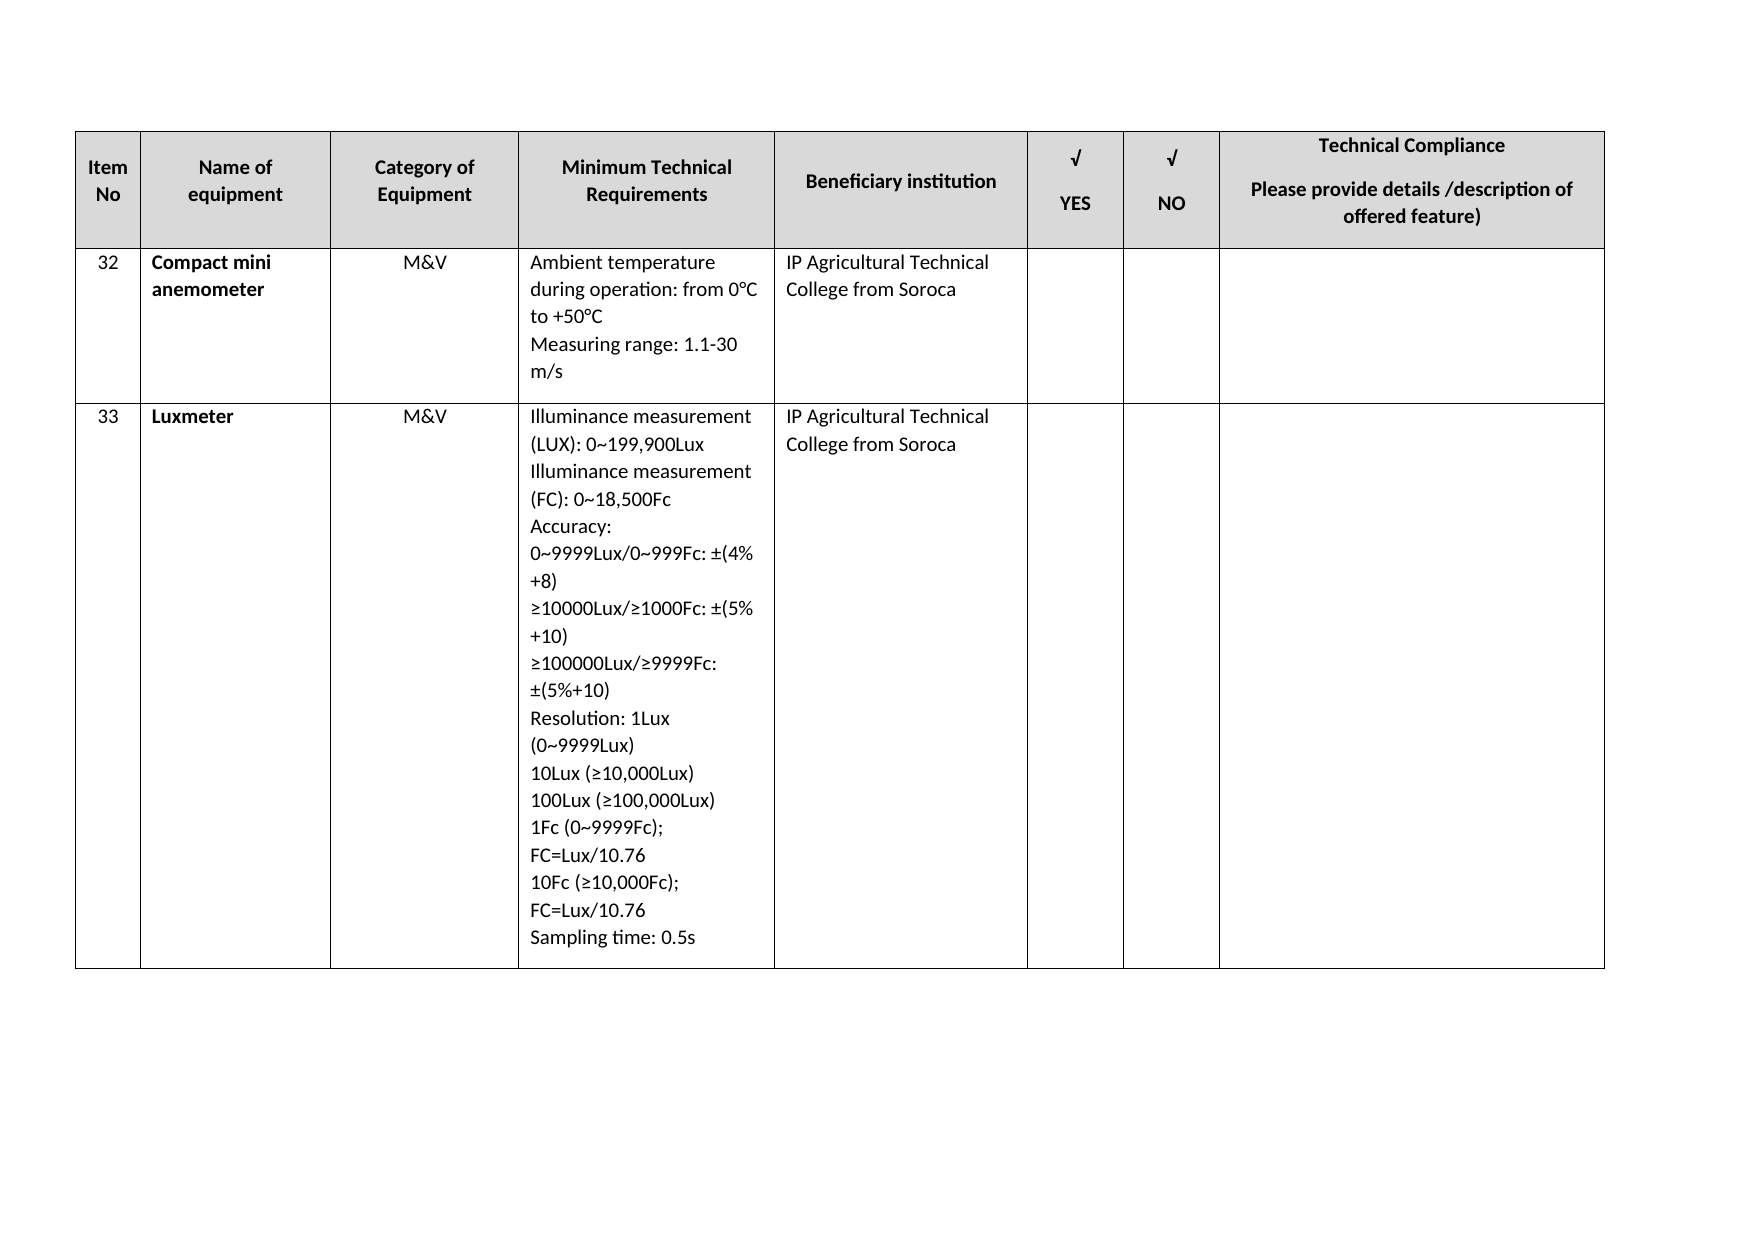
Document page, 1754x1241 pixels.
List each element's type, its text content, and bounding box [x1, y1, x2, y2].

table_cell Ambient temperature during operation: from 0°С to +50°С Measuring range: 1.1-30 m/s [519, 249, 774, 403]
table_header Minimum Technical Requirements [519, 132, 774, 248]
table_header √ NO [1124, 132, 1219, 248]
table_cell M&V [331, 404, 518, 968]
table_cell Compact mini anemometer [141, 249, 330, 403]
table_header Beneficiary institution [775, 132, 1027, 248]
table_cell M&V [331, 249, 518, 403]
table_cell [1220, 249, 1604, 403]
table_cell [1028, 404, 1123, 968]
table_header Name of equipment [141, 132, 330, 248]
table_cell [1220, 404, 1604, 968]
table_cell Illuminance measurement (LUX): 0~199,900Lux Illuminance measurement (FC): 0~18,500Fc Accuracy: 0~9999Lux/0~999Fc: ±(4%+8) ≥10000Lux/≥1000Fc: ±(5%+10) ≥100000Lux/≥9999Fc: ±(5%+10) Resolution: 1Lux (0~9999Lux) 10Lux (≥10,000Lux) 100Lux (≥100,000Lux) 1Fc (0~9999Fc); FC=Lux/10.76 10Fc (≥10,000Fc); FC=Lux/10.76 Sampling time: 0.5s [519, 404, 774, 968]
table_cell Luxmeter [141, 404, 330, 968]
table_cell 32 [76, 249, 140, 403]
table_header Technical Compliance Please provide details /description of offered feature) [1220, 132, 1604, 248]
table_cell [1124, 404, 1219, 968]
table_cell [1124, 249, 1219, 403]
table_header Item No [76, 132, 140, 248]
table_cell IP Agricultural Technical College from Soroca [775, 404, 1027, 968]
table_header √ YES [1028, 132, 1123, 248]
table_cell IP Agricultural Technical College from Soroca [775, 249, 1027, 403]
table_cell 33 [76, 404, 140, 968]
table_header Category of Equipment [331, 132, 518, 248]
table_cell [1028, 249, 1123, 403]
